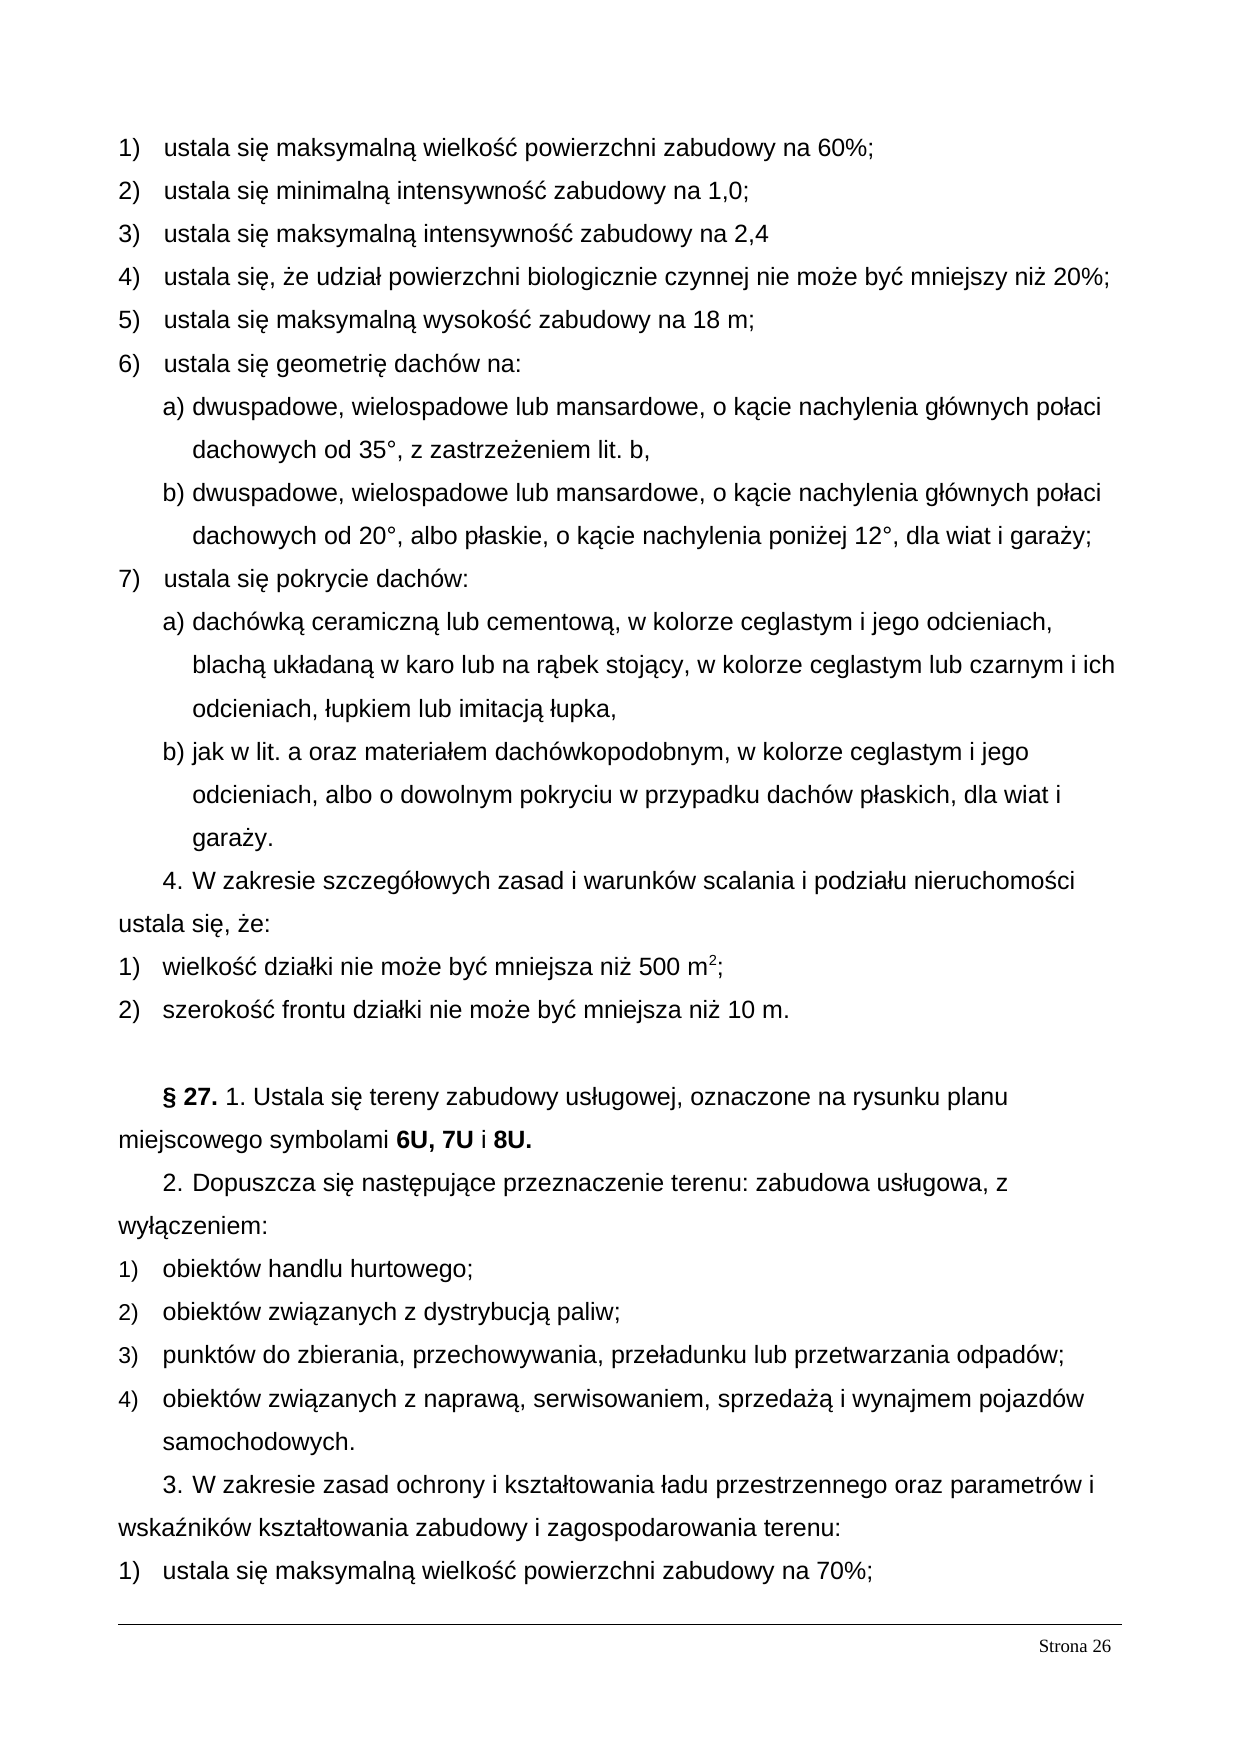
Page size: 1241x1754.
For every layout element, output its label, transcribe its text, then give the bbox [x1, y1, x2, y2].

list obiektów handlu hurtowego; [118, 1254, 1122, 1283]
list wielkość działki nie może być mniejsza niż 500 m2; [118, 952, 1122, 981]
list dwuspadowe, wielospadowe lub mansardowe, o kącie nachylenia głównych połaci dachowych od 20°, albo płaskie, o kącie nachylenia poniżej 12°, dla wiat i garaży; [162, 478, 1122, 550]
list punktów do zbierania, przechowywania, przeładunku lub przetwarzania odpadów; [118, 1340, 1122, 1369]
list W zakresie szczegółowych zasad i warunków scalania i podziału nieruchomości ustala się, że: [118, 866, 1122, 938]
list ustala się, że udział powierzchni biologicznie czynnej nie może być mniejszy niż 20%; [118, 262, 1122, 291]
list ustala się minimalną intensywność zabudowy na 1,0; [118, 176, 1122, 205]
list dachówką ceramiczną lub cementową, w kolorze ceglastym i jego odcieniach, blachą układaną w karo lub na rąbek stojący, w kolorze ceglastym lub czarnym i ich odcieniach, łupkiem lub imitacją łupka, [162, 607, 1122, 722]
list ustala się pokrycie dachów: [118, 564, 1122, 593]
list jak w lit. a oraz materiałem dachówkopodobnym, w kolorze ceglastym i jego odcieniach, albo o dowolnym pokryciu w przypadku dachów płaskich, dla wiat i garaży. [162, 737, 1122, 852]
list dwuspadowe, wielospadowe lub mansardowe, o kącie nachylenia głównych połaci dachowych od 35°, z zastrzeżeniem lit. b, [162, 392, 1122, 463]
list ustala się geometrię dachów na: [118, 348, 1122, 377]
list szerokość frontu działki nie może być mniejsza niż 10 m. [118, 995, 1122, 1024]
text § 27. 1. Ustala się tereny zabudowy usługowej, oznaczone na rysunku planu miejscowego symbolami 6U, 7U i 8U. [118, 1082, 1122, 1153]
list obiektów związanych z dystrybucją paliw; [118, 1297, 1122, 1326]
list ustala się maksymalną intensywność zabudowy na 2,4 [118, 219, 1122, 248]
list ustala się maksymalną wysokość zabudowy na 18 m; [118, 305, 1122, 334]
list obiektów związanych z naprawą, serwisowaniem, sprzedażą i wynajmem pojazdów samochodowych. [118, 1383, 1122, 1455]
list Dopuszcza się następujące przeznaczenie terenu: zabudowa usługowa, z wyłączeniem: [118, 1168, 1122, 1240]
list ustala się maksymalną wielkość powierzchni zabudowy na 70%; [118, 1556, 1122, 1585]
list ustala się maksymalną wielkość powierzchni zabudowy na 60%; [118, 133, 1122, 162]
list W zakresie zasad ochrony i kształtowania ładu przestrzennego oraz parametrów i wskaźników kształtowania zabudowy i zagospodarowania terenu: [118, 1470, 1122, 1542]
